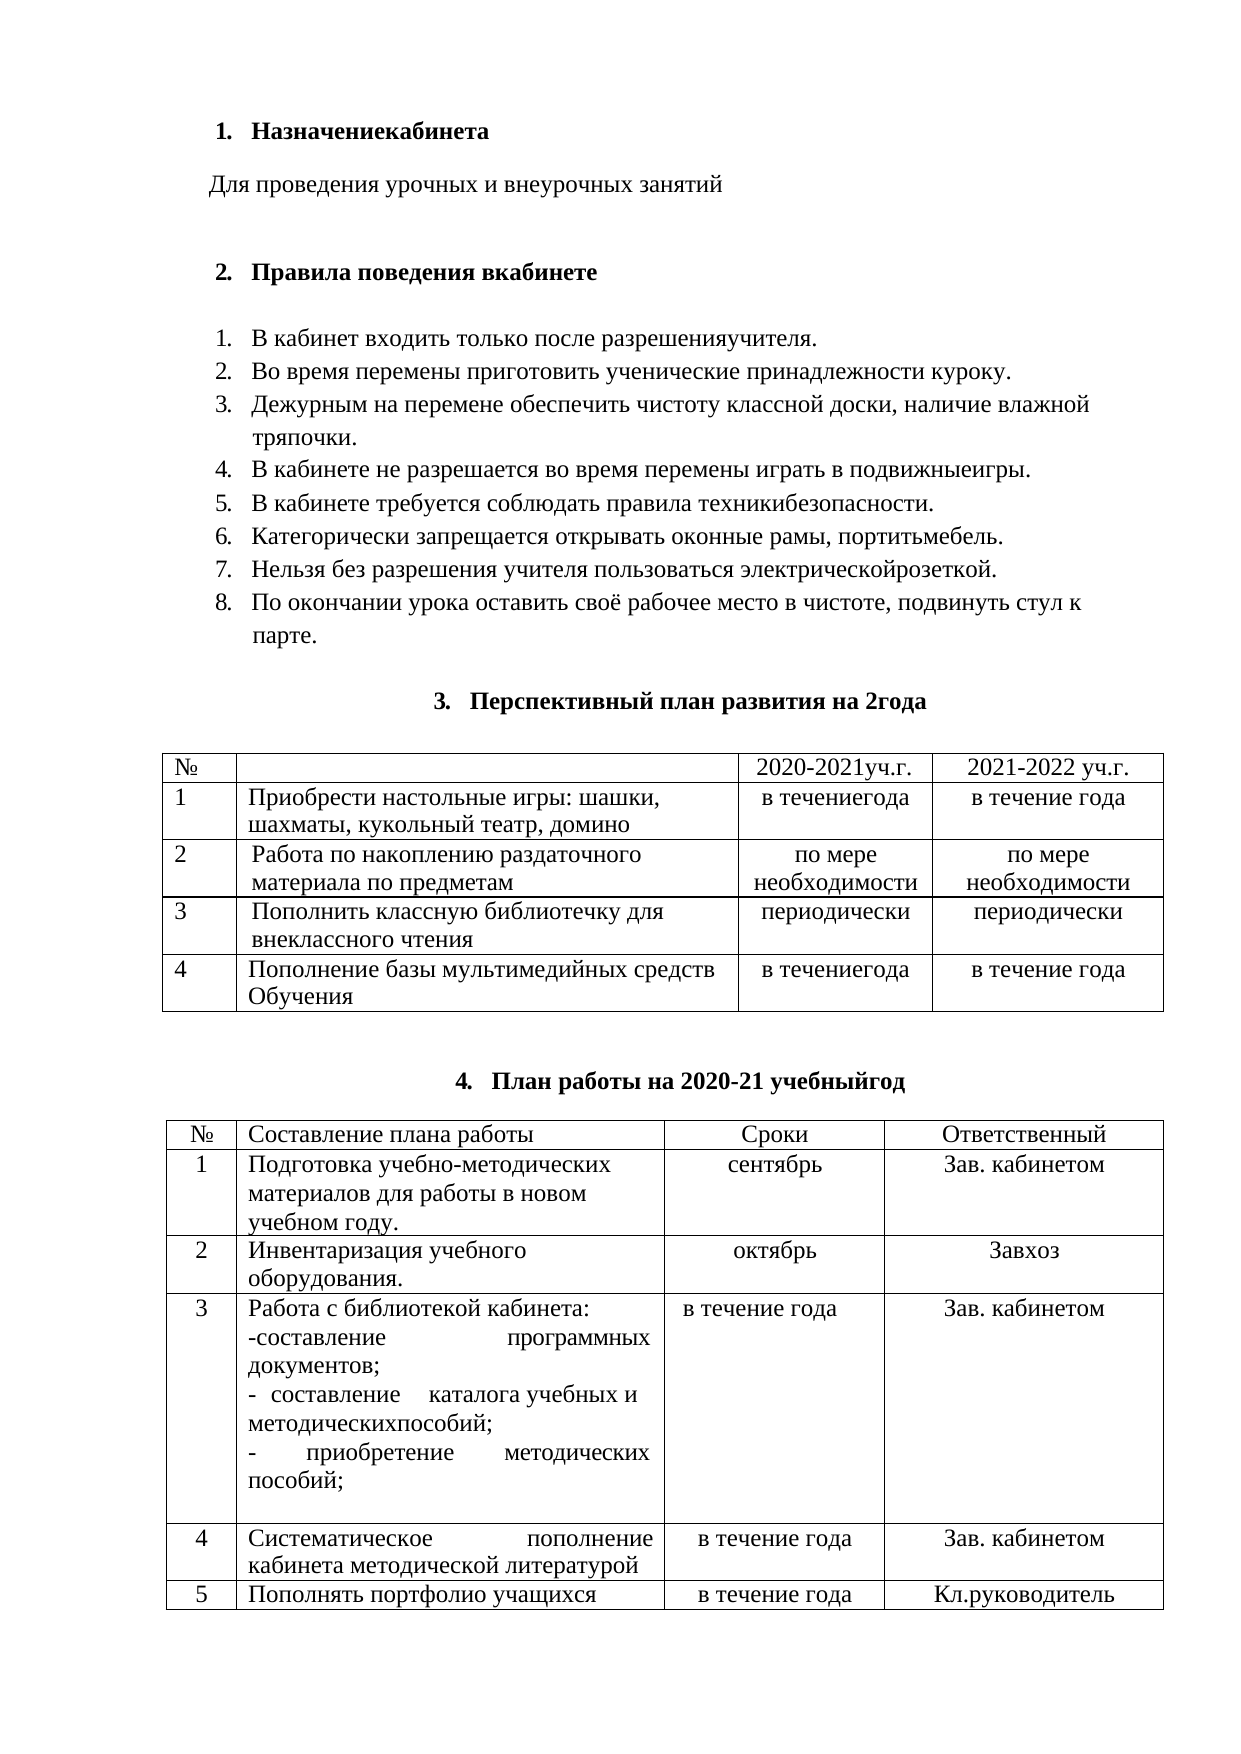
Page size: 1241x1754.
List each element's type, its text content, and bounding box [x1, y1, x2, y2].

table_cell Работа с библиотекой кабинета: -составление программных документов; составление каталога учебных и методическихпособий; приобретение методических пособий; [237, 1294, 664, 1523]
table_cell по мере необходимости [933, 840, 1163, 896]
table_header Сроки [665, 1121, 884, 1149]
table_cell 1 [163, 783, 236, 839]
table_cell Пополнить классную библиотечку для внеклассного чтения [237, 898, 738, 954]
list В кабинете требуется соблюдать правила техникибезопасности. [215, 488, 1176, 517]
table_cell октябрь [665, 1236, 884, 1293]
table_cell в течение года [665, 1294, 884, 1523]
list Категорически запрещается открывать оконные рамы, портитьмебель. [215, 521, 1176, 550]
table_cell Систематическое пополнение кабинета методической литературой [237, 1524, 664, 1580]
list Дежурным на перемене обеспечить чистоту классной доски, наличие влажной тряпочки. [215, 389, 1151, 451]
table_cell 4 [163, 955, 236, 1011]
table_cell Зав. кабинетом [885, 1150, 1163, 1235]
table_cell Зав. кабинетом [885, 1294, 1163, 1523]
table_cell в течение года [665, 1524, 884, 1580]
table_header Ответственный [885, 1121, 1163, 1149]
table_cell периодически [739, 898, 932, 954]
table_cell 5 [167, 1581, 236, 1609]
table_cell 2 [167, 1236, 236, 1293]
table_cell 3 [167, 1294, 236, 1523]
table_cell 4 [167, 1524, 236, 1580]
table_cell Приобрести настольные игры: шашки, шахматы, кукольный театр, домино [237, 783, 738, 839]
table_cell 3 [163, 898, 236, 954]
table_cell в течение года [933, 783, 1163, 839]
table_cell в течение года [665, 1581, 884, 1609]
list В кабинете не разрешается во время перемены играть в подвижныеигры. [215, 455, 1176, 484]
subtitle Правила поведения вкабинете [215, 257, 1176, 286]
table_cell Зав. кабинетом [885, 1524, 1163, 1580]
subtitle Перспективный план развития на 2года [433, 686, 1176, 715]
list План работы на 2020-21 учебныйгод [455, 1066, 1176, 1095]
list Нельзя без разрешения учителя пользоваться электрическойрозеткой. [215, 554, 1176, 583]
table_cell Завхоз [885, 1236, 1163, 1293]
table_cell 2 [163, 840, 236, 896]
table_cell Работа по накоплению раздаточного материала по предметам [237, 840, 738, 896]
table_cell Пополнение базы мультимедийных средств Обучения [237, 955, 738, 1011]
list По окончании урока оставить своё рабочее место в чистоте, подвинуть стул к парте. [215, 587, 1151, 649]
table_cell в течение года [933, 955, 1163, 1011]
table_header 2021-2022 уч.г. [933, 754, 1163, 782]
table_cell 1 [167, 1150, 236, 1235]
table_cell Пополнять портфолио учащихся [237, 1581, 664, 1609]
table_cell сентябрь [665, 1150, 884, 1235]
table_cell периодически [933, 898, 1163, 954]
table_header [237, 754, 738, 782]
table_header 2020-2021уч.г. [739, 754, 932, 782]
table_header № [163, 754, 236, 782]
table_cell в течениегода [739, 783, 932, 839]
list В кабинет входить только после разрешенияучителя. [215, 323, 1176, 351]
table_cell Кл.руководитель [885, 1581, 1163, 1609]
text Для проведения урочных и внеурочных занятий [208, 169, 1176, 198]
table_cell Инвентаризация учебного оборудования. [237, 1236, 664, 1293]
list Назначениекабинета [215, 116, 1176, 145]
table_header № [167, 1121, 236, 1149]
table_cell по мере необходимости [739, 840, 932, 896]
list Во время перемены приготовить ученические принадлежности куроку. [215, 356, 1176, 385]
table_cell Подготовка учебно-методических материалов для работы в новом учебном году. [237, 1150, 664, 1235]
table_cell в течениегода [739, 955, 932, 1011]
table_header Составление плана работы [237, 1121, 664, 1149]
